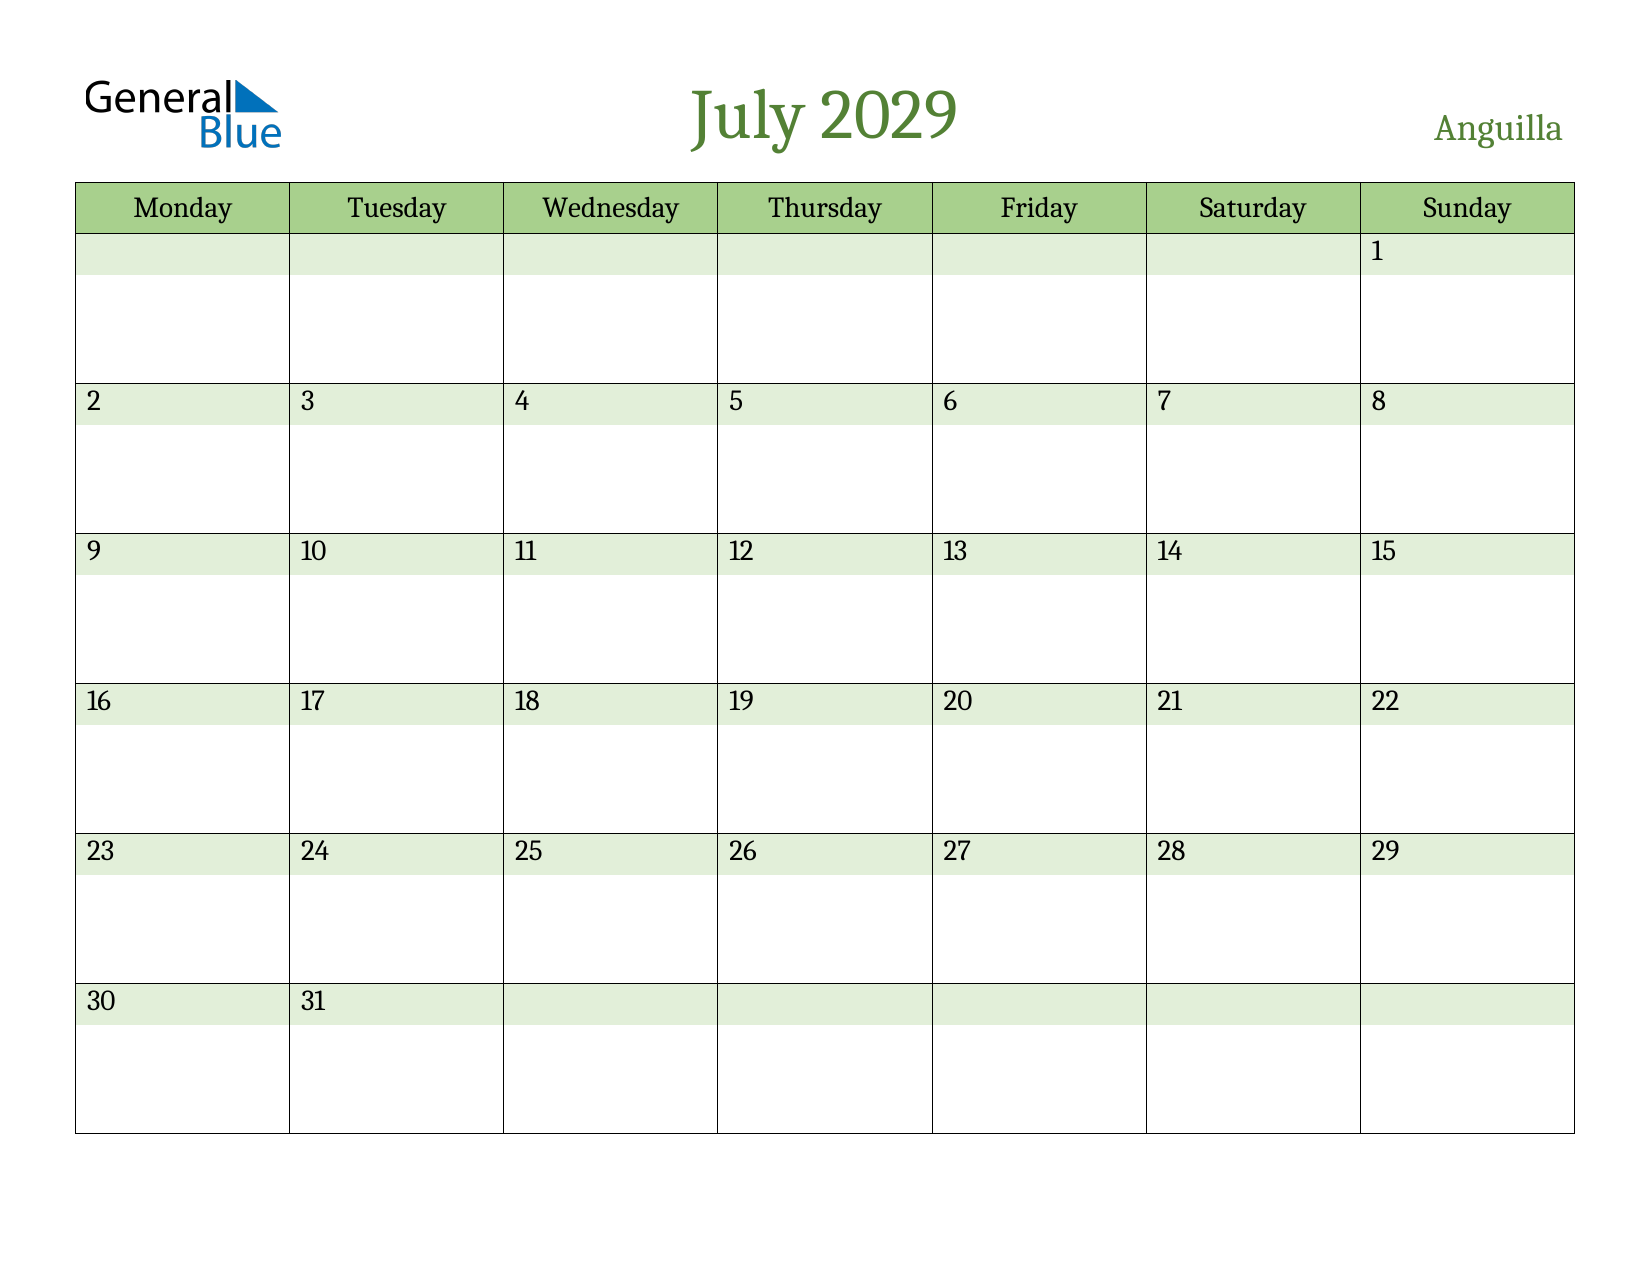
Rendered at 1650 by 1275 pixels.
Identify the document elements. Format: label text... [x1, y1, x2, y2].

table_cell [504, 984, 717, 1025]
table_cell 2 [76, 384, 289, 425]
table_cell 7 [1147, 384, 1360, 425]
table_cell [1361, 1025, 1574, 1133]
table_cell [718, 275, 932, 383]
table_header July 2029 [504, 75, 1146, 182]
table_cell 15 [1361, 534, 1574, 575]
table_cell [933, 875, 1146, 983]
table_cell 11 [504, 534, 717, 575]
table_cell 21 [1147, 684, 1360, 725]
table_cell [504, 1025, 717, 1133]
table_cell [1361, 575, 1574, 683]
table_cell [1147, 984, 1360, 1025]
table_cell [504, 234, 717, 275]
table_cell Thursday [718, 183, 932, 233]
table_cell [290, 275, 503, 383]
table_cell [933, 425, 1146, 533]
table_cell [504, 575, 717, 683]
table_cell [1147, 425, 1360, 533]
table_cell 28 [1147, 834, 1360, 875]
table_cell 20 [933, 684, 1146, 725]
table_cell [933, 275, 1146, 383]
table_cell Monday [76, 183, 289, 233]
table_cell 23 [76, 834, 289, 875]
table_cell [1147, 575, 1360, 683]
table_cell Sunday [1361, 183, 1574, 233]
table_cell 13 [933, 534, 1146, 575]
table_cell [933, 575, 1146, 683]
table_cell [76, 575, 289, 683]
table_cell 12 [718, 534, 932, 575]
table_cell 1 [1361, 234, 1574, 275]
table_cell 29 [1361, 834, 1574, 875]
table_cell [933, 984, 1146, 1025]
table_cell [933, 725, 1146, 833]
table_cell 24 [290, 834, 503, 875]
table_cell [76, 875, 289, 983]
table_cell [290, 725, 503, 833]
table_cell [290, 425, 503, 533]
table_cell [718, 234, 932, 275]
table_cell Saturday [1147, 183, 1360, 233]
table_cell [718, 725, 932, 833]
table_cell 14 [1147, 534, 1360, 575]
table_cell 8 [1361, 384, 1574, 425]
table_cell 10 [290, 534, 503, 575]
table_header [76, 75, 503, 182]
table_cell [1147, 1025, 1360, 1133]
table_cell 22 [1361, 684, 1574, 725]
table_cell 3 [290, 384, 503, 425]
table_cell [290, 234, 503, 275]
table_cell [504, 425, 717, 533]
table_cell 17 [290, 684, 503, 725]
table_cell [718, 575, 932, 683]
table_cell [933, 1025, 1146, 1133]
table_cell 6 [933, 384, 1146, 425]
table_cell 25 [504, 834, 717, 875]
table_cell [1361, 425, 1574, 533]
table_cell [933, 234, 1146, 275]
table_header Anguilla [1146, 75, 1574, 182]
table_cell [1147, 725, 1360, 833]
table_cell [76, 234, 289, 275]
table_cell [718, 1025, 932, 1133]
table_cell [504, 725, 717, 833]
table_cell [504, 875, 717, 983]
table_cell 5 [718, 384, 932, 425]
table_cell [718, 875, 932, 983]
table_cell [1361, 875, 1574, 983]
table_cell [718, 984, 932, 1025]
table_cell [1147, 275, 1360, 383]
table_cell [76, 275, 289, 383]
table_cell 9 [76, 534, 289, 575]
table_cell [1361, 275, 1574, 383]
table_cell [76, 1025, 289, 1133]
table_cell [504, 275, 717, 383]
table_cell [290, 1025, 503, 1133]
table_cell [76, 425, 289, 533]
table_cell 30 [76, 984, 289, 1025]
table_cell [1361, 725, 1574, 833]
table_cell [1147, 234, 1360, 275]
table_cell Tuesday [290, 183, 503, 233]
table_cell Friday [933, 183, 1146, 233]
table_cell 26 [718, 834, 932, 875]
table_cell 19 [718, 684, 932, 725]
table_cell 16 [76, 684, 289, 725]
table_cell Wednesday [504, 183, 717, 233]
table_cell 18 [504, 684, 717, 725]
table_cell 31 [290, 984, 503, 1025]
table_cell [718, 425, 932, 533]
table_cell [290, 875, 503, 983]
table_cell [76, 725, 289, 833]
table_cell 4 [504, 384, 717, 425]
table_cell [290, 575, 503, 683]
table_cell [1147, 875, 1360, 983]
picture [86, 80, 281, 148]
table_cell [1361, 984, 1574, 1025]
table_cell 27 [933, 834, 1146, 875]
